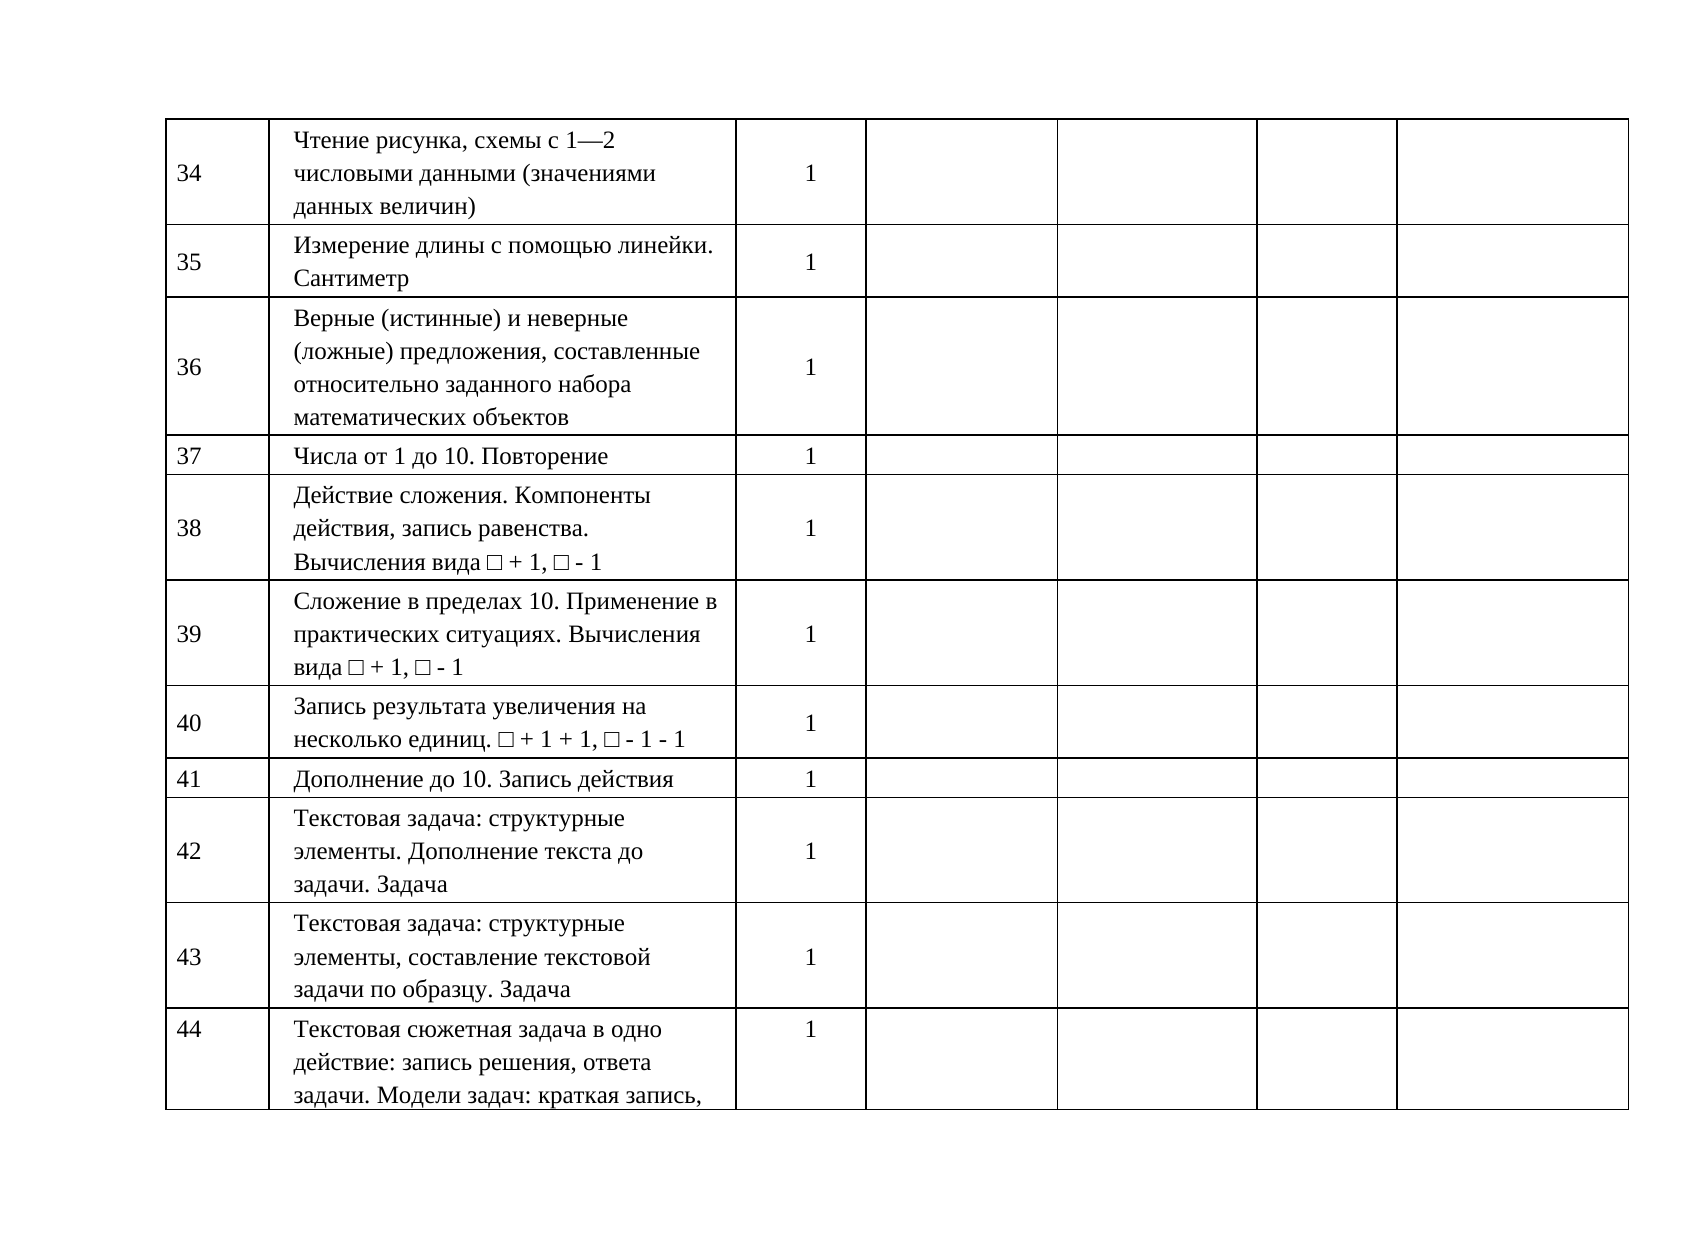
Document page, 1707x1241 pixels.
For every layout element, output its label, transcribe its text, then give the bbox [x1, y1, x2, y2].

table_cell [1058, 120, 1256, 223]
table_cell [1258, 903, 1396, 1007]
table_cell [1258, 225, 1396, 296]
table_cell [1058, 475, 1256, 579]
table_cell [1398, 120, 1628, 223]
table_cell [1258, 798, 1396, 902]
table_cell [1258, 475, 1396, 579]
table_cell [867, 225, 1057, 296]
table_cell 1 [737, 686, 865, 757]
table_cell [1058, 225, 1256, 296]
table_cell [1058, 686, 1256, 757]
table_cell [867, 475, 1057, 579]
table_cell 35 [167, 225, 268, 296]
table_cell Дополнение до 10. Запись действия [270, 759, 735, 796]
table_cell 37 [167, 436, 268, 474]
table_cell 1 [737, 759, 865, 796]
table_cell [1258, 759, 1396, 796]
table_cell [1258, 120, 1396, 223]
table_cell [1058, 903, 1256, 1007]
table_cell 1 [737, 581, 865, 684]
table_cell 1 [737, 1009, 865, 1109]
table_cell [1058, 436, 1256, 474]
table_cell Верные (истинные) и неверные (ложные) предложения, составленные относительно заданного набора математических объектов [270, 298, 735, 434]
table_cell [867, 798, 1057, 902]
table_cell [867, 903, 1057, 1007]
table_cell 1 [737, 225, 865, 296]
table_cell 1 [737, 475, 865, 579]
table_cell [1058, 298, 1256, 434]
table_cell [1258, 298, 1396, 434]
table_cell [1398, 1009, 1628, 1109]
table_cell 34 [167, 120, 268, 223]
table_cell 39 [167, 581, 268, 684]
table_cell [867, 298, 1057, 434]
table_cell [1398, 436, 1628, 474]
table_cell Текстовая задача: структурные элементы, составление текстовой задачи по образцу. Задача [270, 903, 735, 1007]
table_cell 40 [167, 686, 268, 757]
table_cell [1058, 759, 1256, 796]
table_cell 43 [167, 903, 268, 1007]
table_cell 1 [737, 120, 865, 223]
table_cell [1258, 686, 1396, 757]
table_cell [1398, 759, 1628, 796]
table_cell 41 [167, 759, 268, 796]
table_cell [1258, 1009, 1396, 1109]
table_cell [1398, 225, 1628, 296]
table_cell 1 [737, 903, 865, 1007]
table_cell [1398, 581, 1628, 684]
table_cell 44 [167, 1009, 268, 1109]
table_cell [1058, 1009, 1256, 1109]
table_cell [1058, 798, 1256, 902]
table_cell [270, 1009, 735, 1109]
table_cell 1 [737, 436, 865, 474]
table_cell Сложение в пределах 10. Применение в практических ситуациях. Вычисления вида □ + 1, □ - 1 [270, 581, 735, 684]
table_cell [1398, 298, 1628, 434]
table_cell [1398, 686, 1628, 757]
table_cell [867, 120, 1057, 223]
table_cell [867, 1009, 1057, 1109]
table_cell Измерение длины с помощью линейки. Сантиметр [270, 225, 735, 296]
table_cell 42 [167, 798, 268, 902]
table_cell [1398, 903, 1628, 1007]
table_cell Действие сложения. Компоненты действия, запись равенства. Вычисления вида □ + 1, □ - 1 [270, 475, 735, 579]
table_cell 1 [737, 798, 865, 902]
table_cell Текстовая задача: структурные элементы. Дополнение текста до задачи. Задача [270, 798, 735, 902]
table_cell Запись результата увеличения на несколько единиц. □ + 1 + 1, □ - 1 - 1 [270, 686, 735, 757]
table_cell [1258, 581, 1396, 684]
table_cell 38 [167, 475, 268, 579]
table_cell [867, 759, 1057, 796]
table_cell 1 [737, 298, 865, 434]
table_cell [1258, 436, 1396, 474]
table_cell [1398, 798, 1628, 902]
table_cell Чтение рисунка, схемы с 1—2 числовыми данными (значениями данных величин) [270, 120, 735, 223]
table_cell 36 [167, 298, 268, 434]
table_cell [867, 436, 1057, 474]
table_cell [867, 686, 1057, 757]
table_cell Числа от 1 до 10. Повторение [270, 436, 735, 474]
table_cell [867, 581, 1057, 684]
table_cell [1398, 475, 1628, 579]
table_cell [1058, 581, 1256, 684]
